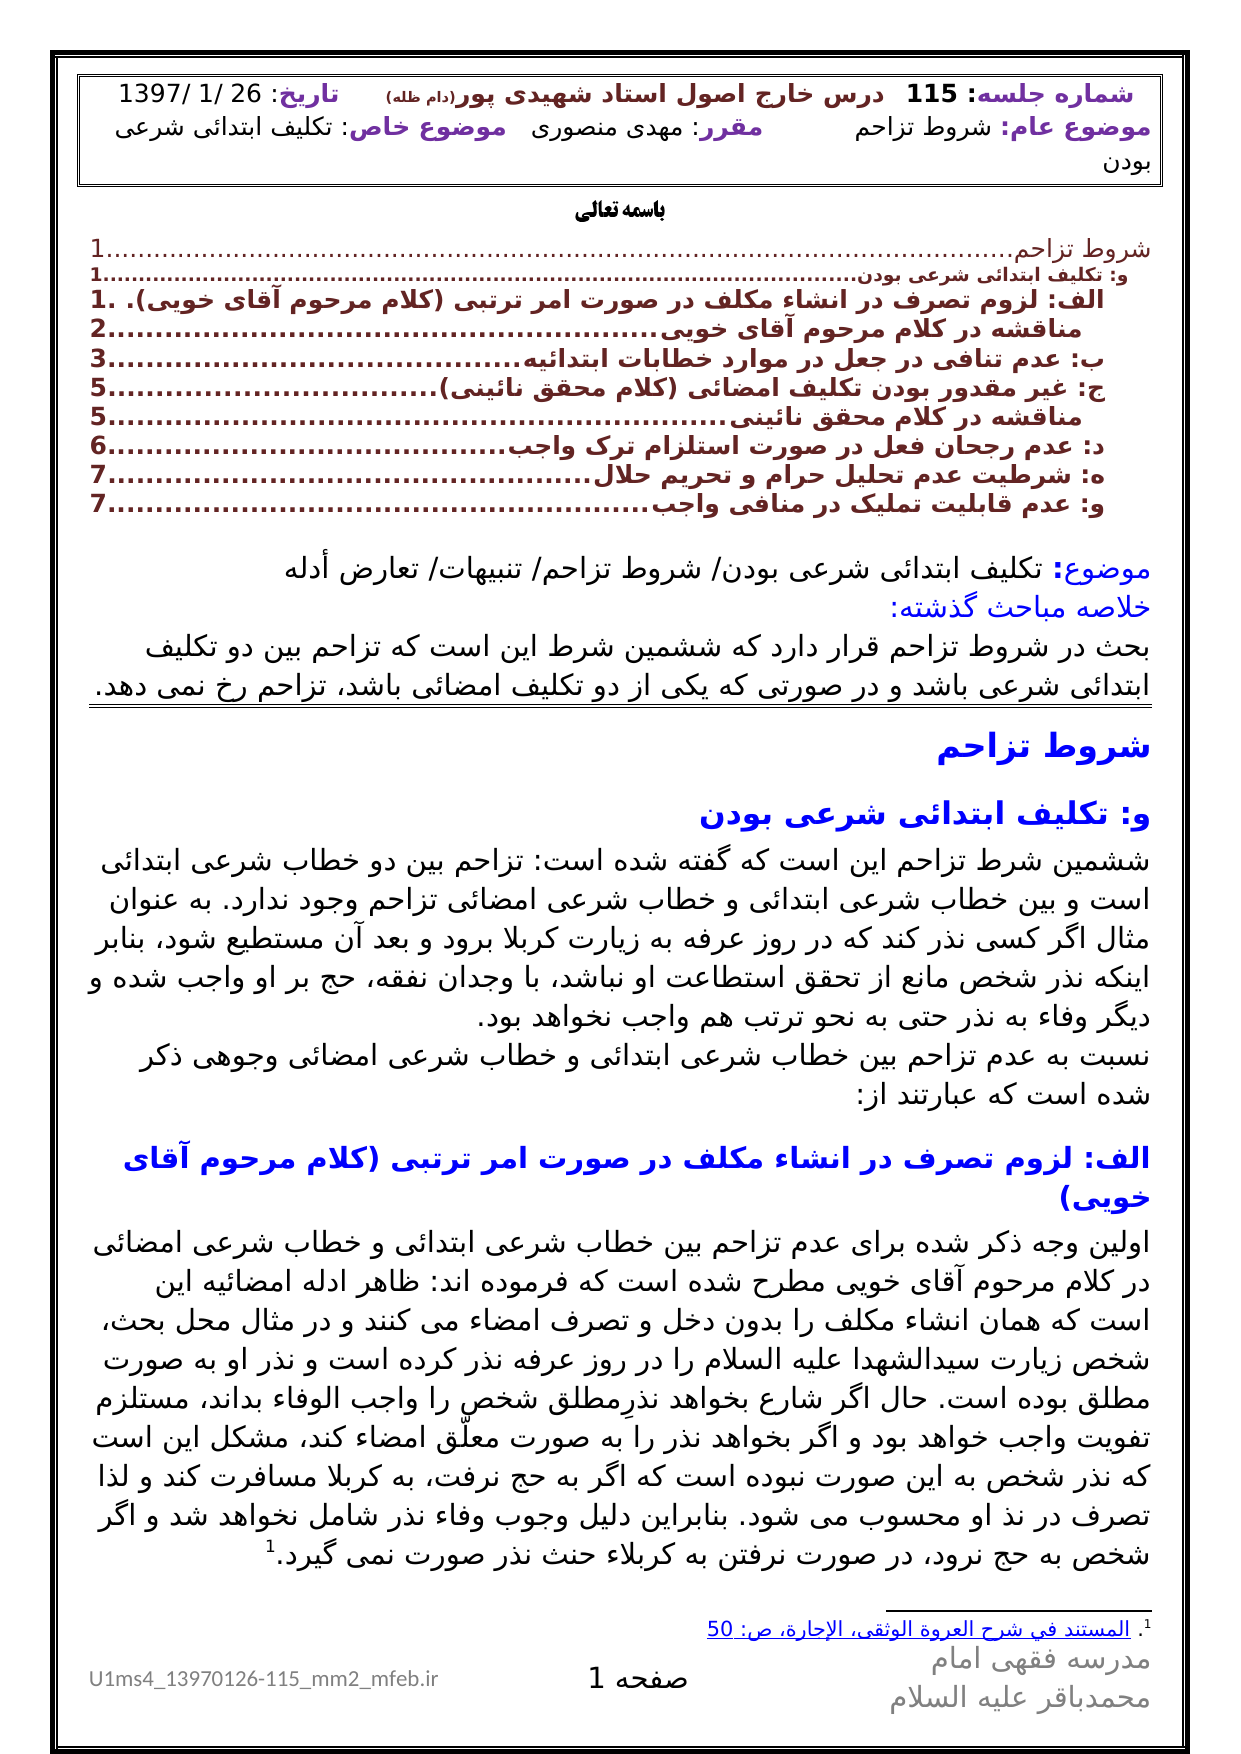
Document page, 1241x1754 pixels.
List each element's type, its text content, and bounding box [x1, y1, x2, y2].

text ب: عدم تنافی در جعل در موارد خطابات ابتدائیه 3 [89, 344, 1106, 373]
picture [560, 190, 680, 231]
text و: تکلیف ابتدائی شرعی بودن 1 [89, 263, 1128, 285]
text ششمین شرط تزاحم این است که گفته شده است: تزاحم بین دو خطاب شرعی ابتدائی است و بین خطاب شرعی ابتدائی و خطاب شرعی امضائی تزاحم وجود ندارد. به عنوان مثال اگر کسی نذر کند که در روز عرفه به زیارت کربلا برود و بعد آن مستطیع شود، بنابر اینکه نذر شخص مانع از تحقق استطاعت او نباشد، با وجدان نفقه، حج بر او واجب شده و دیگر وفاء به نذر حتی به نحو ترتب هم واجب نخواهد بود. [89, 844, 1152, 1033]
subtitle و: تکلیف ابتدائی شرعی بودن [89, 796, 1152, 832]
text بحث در شروط تزاحم قرار دارد که ششمین شرط این است که تزاحم بین دو تکلیف ابتدائی شرعی باشد و در صورتی که یکی از دو تکلیف امضائی باشد، تزاحم رخ نمی دهد. [89, 629, 1152, 704]
text ه: شرطیت عدم تحلیل حرام و تحریم حلال 7 [89, 460, 1106, 489]
text مناقشه در کلام محقق نائینی 5 [89, 402, 1083, 431]
text نسبت به عدم تزاحم بین خطاب شرعی ابتدائی و خطاب شرعی امضائی وجوهی ذکر شده است که عبارتند از: [89, 1038, 1152, 1111]
text اولین وجه ذکر شده برای عدم تزاحم بین خطاب شرعی ابتدائی و خطاب شرعی امضائی در کلام مرحوم آقای خویی مطرح شده است که فرموده اند: ظاهر ادله امضائیه این است که همان انشاء مکلف را بدون دخل و تصرف امضاء می کنند و در مثال محل بحث، شخص زیارت سیدالشهدا علیه السلام را در روز عرفه نذر کرده است و نذر او به صورت مطلق بوده است. حال اگر شارع بخواهد نذرِمطلق شخص را واجب الوفاء بداند، مستلزم تفویت واجب خواهد بود و اگر بخواهد نذر را به صورت معلّق امضاء کند، مشکل این است که نذر شخص به این صورت نبوده است که اگر به حج نرفت، به کربلا مسافرت کند و لذا تصرف در نذ او محسوب می شود. بنابراین دلیل وجوب وفاء نذر شامل نخواهد شد و اگر شخص به حج نرود، در صورت نرفتن به کربلاء حنث نذر صورت نمی گیرد. [89, 1226, 1152, 1571]
text ج: غیر مقدور بودن تکلیف امضائی (کلام محقق نائینی) 5 [89, 373, 1106, 402]
text موضوع: تکلیف ابتدائی شرعی بودن/ شروط تزاحم/ تنبیهات/ تعارض أدله [89, 551, 1152, 585]
text مناقشه در کلام مرحوم آقای خویی 2 [89, 314, 1083, 344]
text شروط تزاحم 1 [89, 234, 1152, 263]
subtitle شروط تزاحم [89, 726, 1152, 765]
text الف: لزوم تصرف در انشاء مکلف در صورت امر ترتبی (کلام مرحوم آقای خویی) 1 [89, 285, 1106, 314]
text د: عدم رجحان فعل در صورت استلزام ترک واجب 6 [89, 431, 1106, 460]
text و: عدم قابلیت تملیک در منافی واجب 7 [89, 489, 1106, 519]
subtitle الف: لزوم تصرف در انشاء مکلف در صورت امر ترتبی (کلام مرحوم آقای خویی) [89, 1141, 1152, 1214]
text خلاصه مباحث گذشته: [89, 590, 1152, 624]
